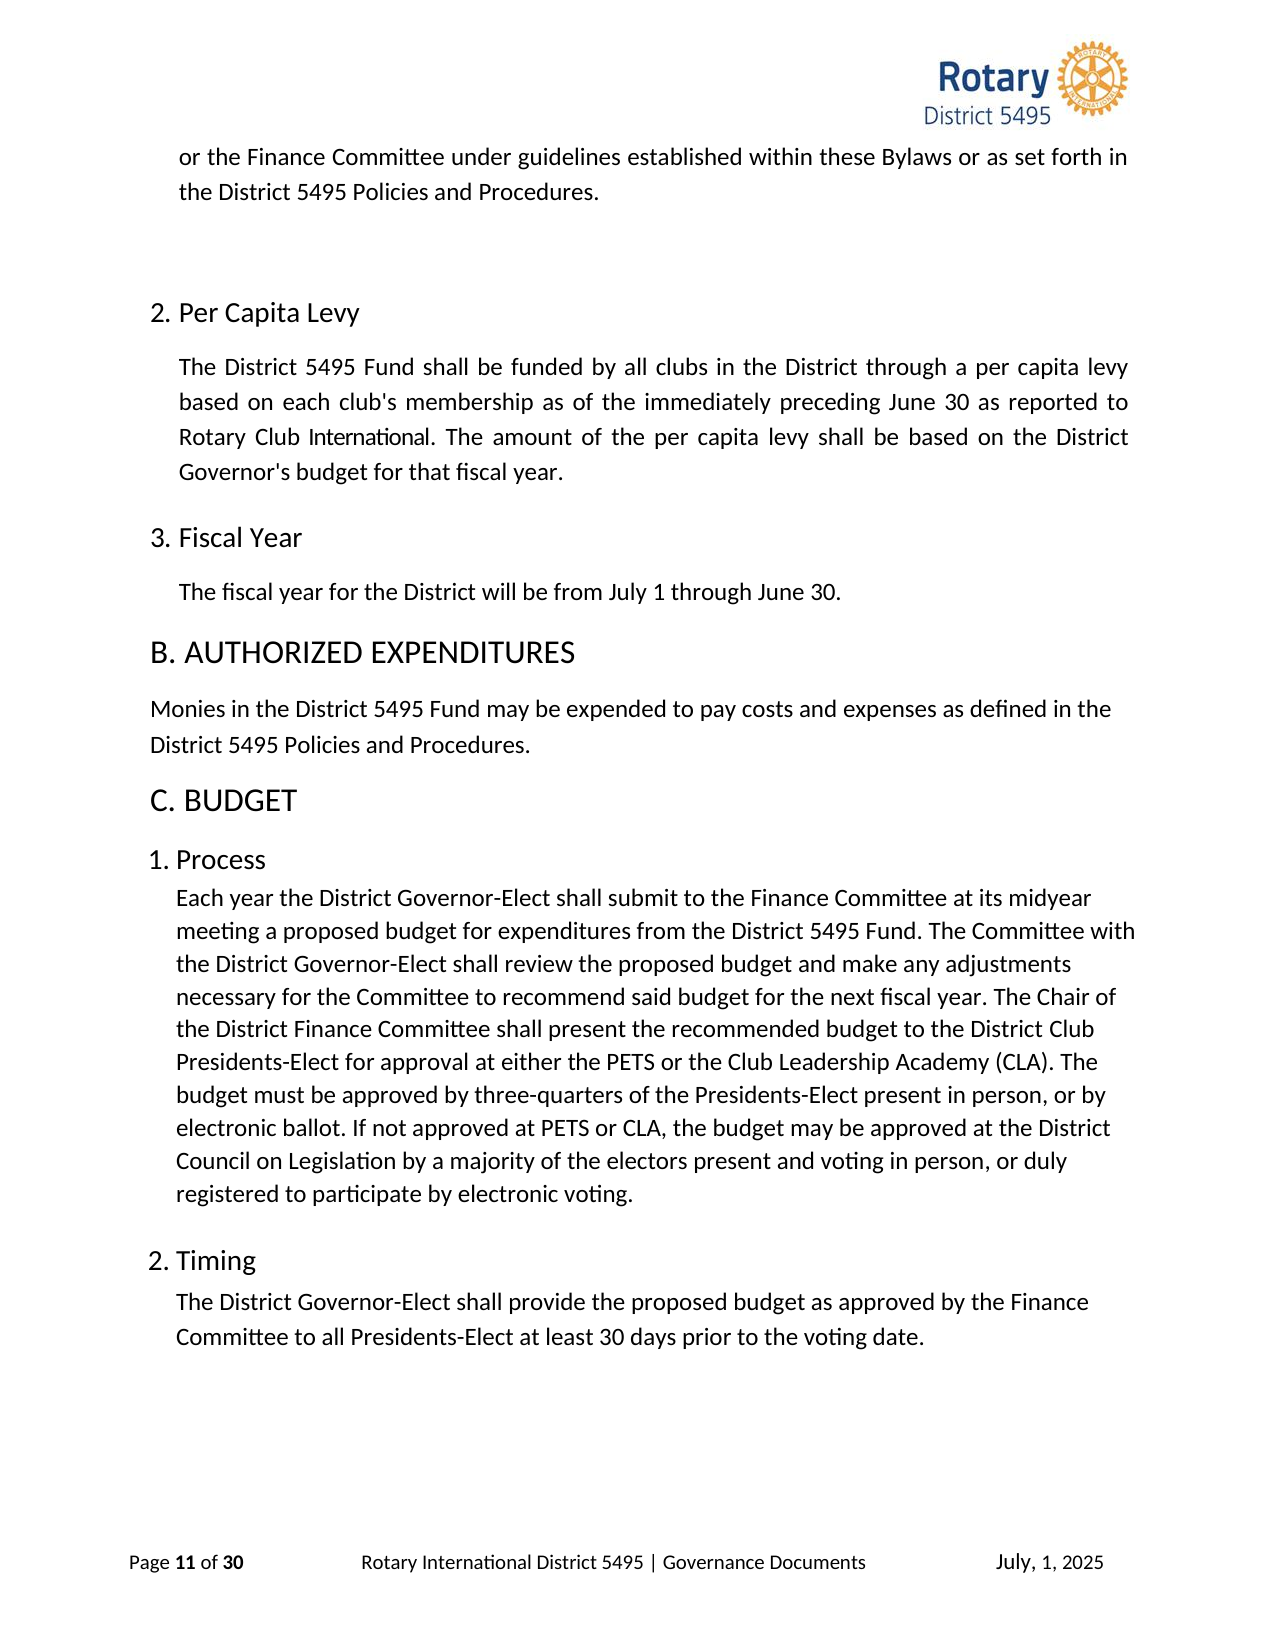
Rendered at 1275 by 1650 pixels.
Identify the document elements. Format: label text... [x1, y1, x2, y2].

text The fiscal year for the District will be from July 1 through June 30. [129, 576, 1146, 607]
subtitle AUTHORIZED EXPENDITURES [150, 631, 1146, 672]
subtitle Timing [148, 1242, 1146, 1277]
text Each year the District Governor-Elect shall submit to the Finance Committee at its midyear meeting a proposed budget for expenditures from the District 5495 Fund. The Committee with the District Governor-Elect shall review the proposed budget and make any adjustments necessary for the Committee to recommend said budget for the next fiscal year. The Chair of the District Finance Committee shall present the recommended budget to the District Club Presidents-Elect for approval at either the PETS or the Club Leadership Academy (CLA). The budget must be approved by three-quarters of the Presidents-Elect present in person, or by electronic ballot. If not approved at PETS or CLA, the budget may be approved at the District Council on Legislation by a majority of the electors present and voting in person, or duly registered to participate by electronic voting. [176, 882, 1146, 1209]
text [178, 141, 1130, 207]
text Monies in the District 5495 Fund may be expended to pay costs and expenses as defined in the District 5495 Policies and Procedures. [150, 694, 1146, 760]
text The District 5495 Fund shall be funded by all clubs in the District through a per capita levy based on each club's membership as of the immediately preceding June 30 as reported to Rotary Club International. The amount of the per capita levy shall be based on the District Governor's budget for that fiscal year. [178, 351, 1130, 487]
subtitle BUDGET [150, 779, 1146, 819]
subtitle Process [148, 841, 1146, 877]
subtitle Per Capita Levy [150, 294, 1146, 330]
picture [922, 34, 1131, 131]
subtitle Fiscal Year [150, 519, 1146, 554]
text The District Governor-Elect shall provide the proposed budget as approved by the Finance Committee to all Presidents-Elect at least 30 days prior to the voting date. [148, 1286, 1146, 1352]
